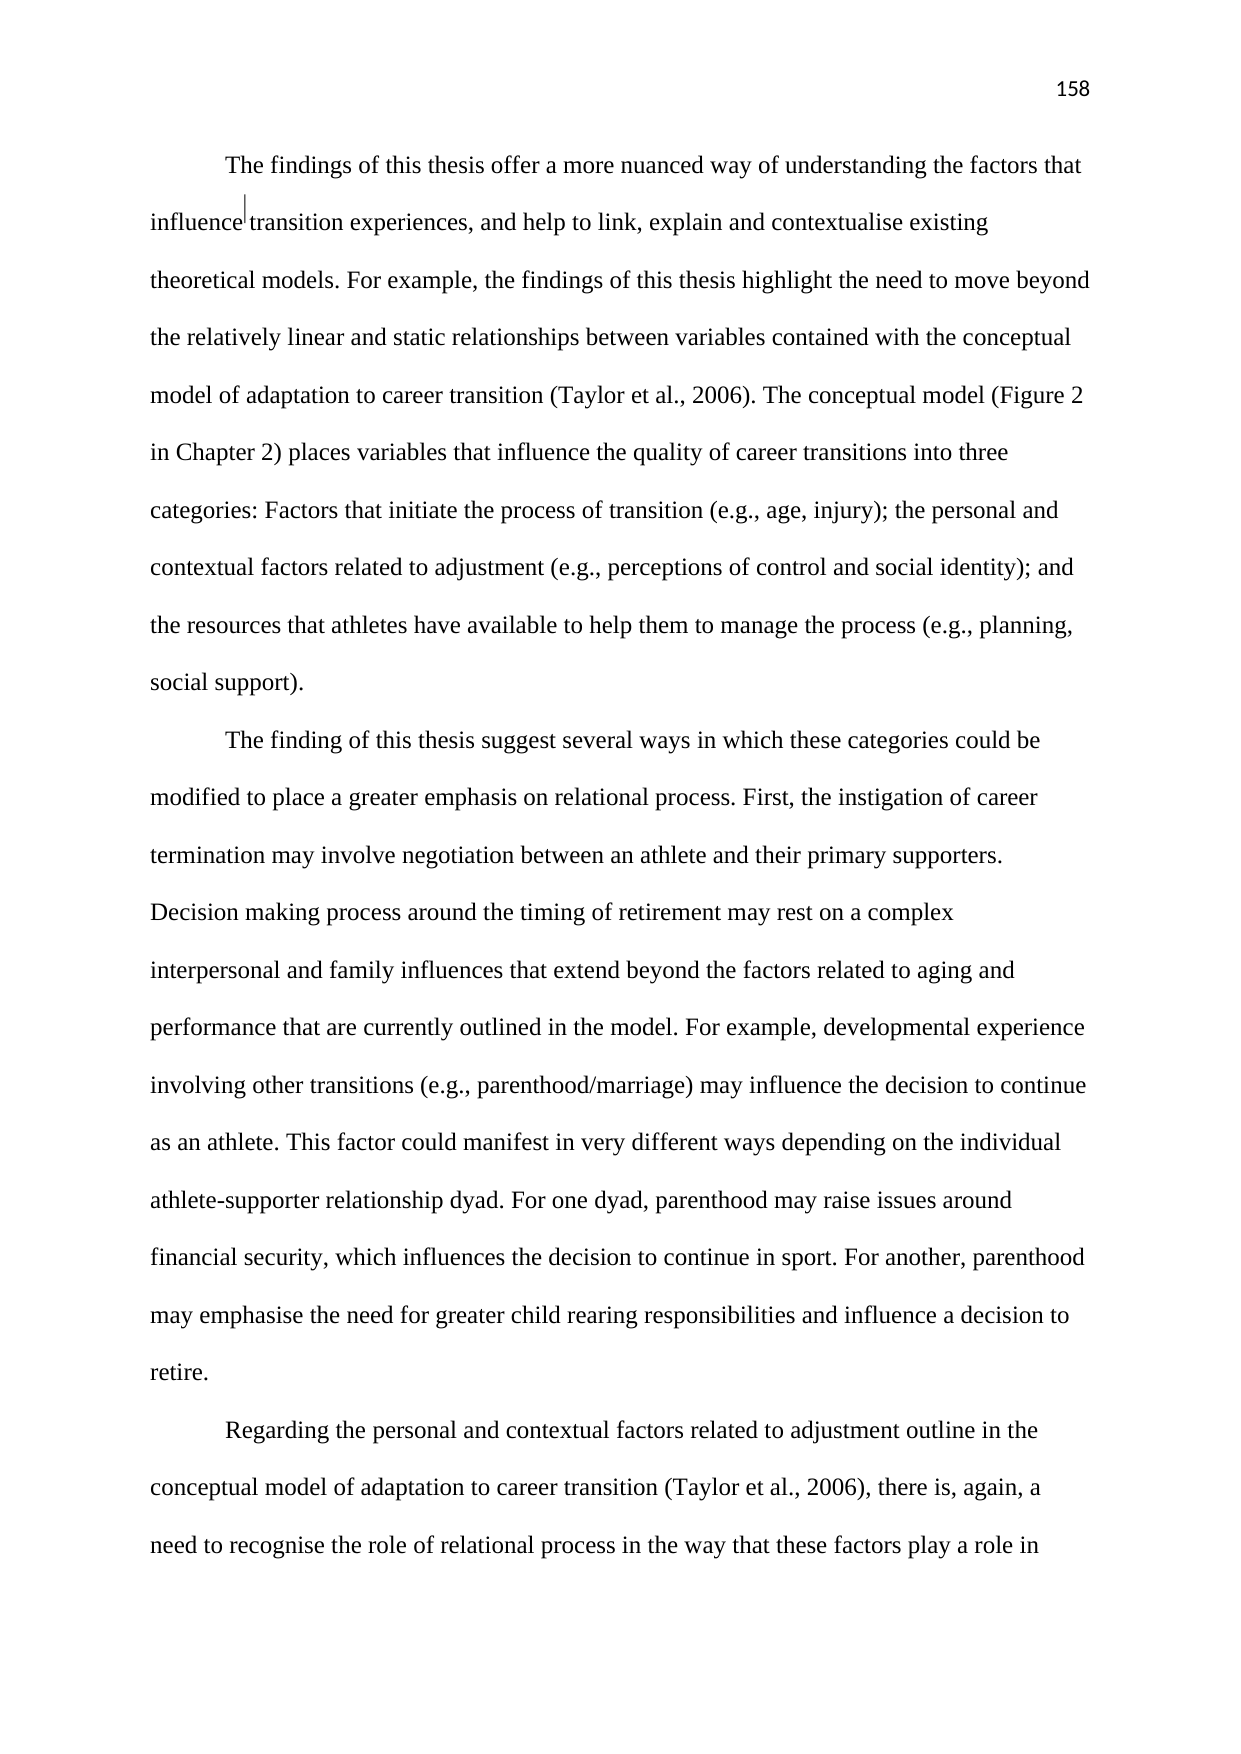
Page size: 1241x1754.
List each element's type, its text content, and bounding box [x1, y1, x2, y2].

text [150, 1415, 1090, 1559]
text The finding of this thesis suggest several ways in which these categories could be modified to place a greater emphasis on relational process. First, the instigation of career termination may involve negotiation between an athlete and their primary supporters. Decision making process around the timing of retirement may rest on a complex interpersonal and family influences that extend beyond the factors related to aging and performance that are currently outlined in the model. For example, developmental experience involving other transitions (e.g., parenthood/marriage) may influence the decision to continue as an athlete. This factor could manifest in very different ways depending on the individual athlete-supporter relationship dyad. For one dyad, parenthood may raise issues around financial security, which influences the decision to continue in sport. For another, parenthood may emphasise the need for greater child rearing responsibilities and influence a decision to retire. [150, 725, 1090, 1386]
text The findings of this thesis offer a more nuanced way of understanding the factors that influence transition experiences, and help to link, explain and contextualise existing theoretical models. For example, the findings of this thesis highlight the need to move beyond the relatively linear and static relationships between variables contained with the conceptual model of adaptation to career transition (Taylor et al., 2006). The conceptual model (Figure 2 in Chapter 2) places variables that influence the quality of career transitions into three categories: Factors that initiate the process of transition (e.g., age, injury); the personal and contextual factors related to adjustment (e.g., perceptions of control and social identity); and the resources that athletes have available to help them to manage the process (e.g., planning, social support). [150, 150, 1090, 696]
